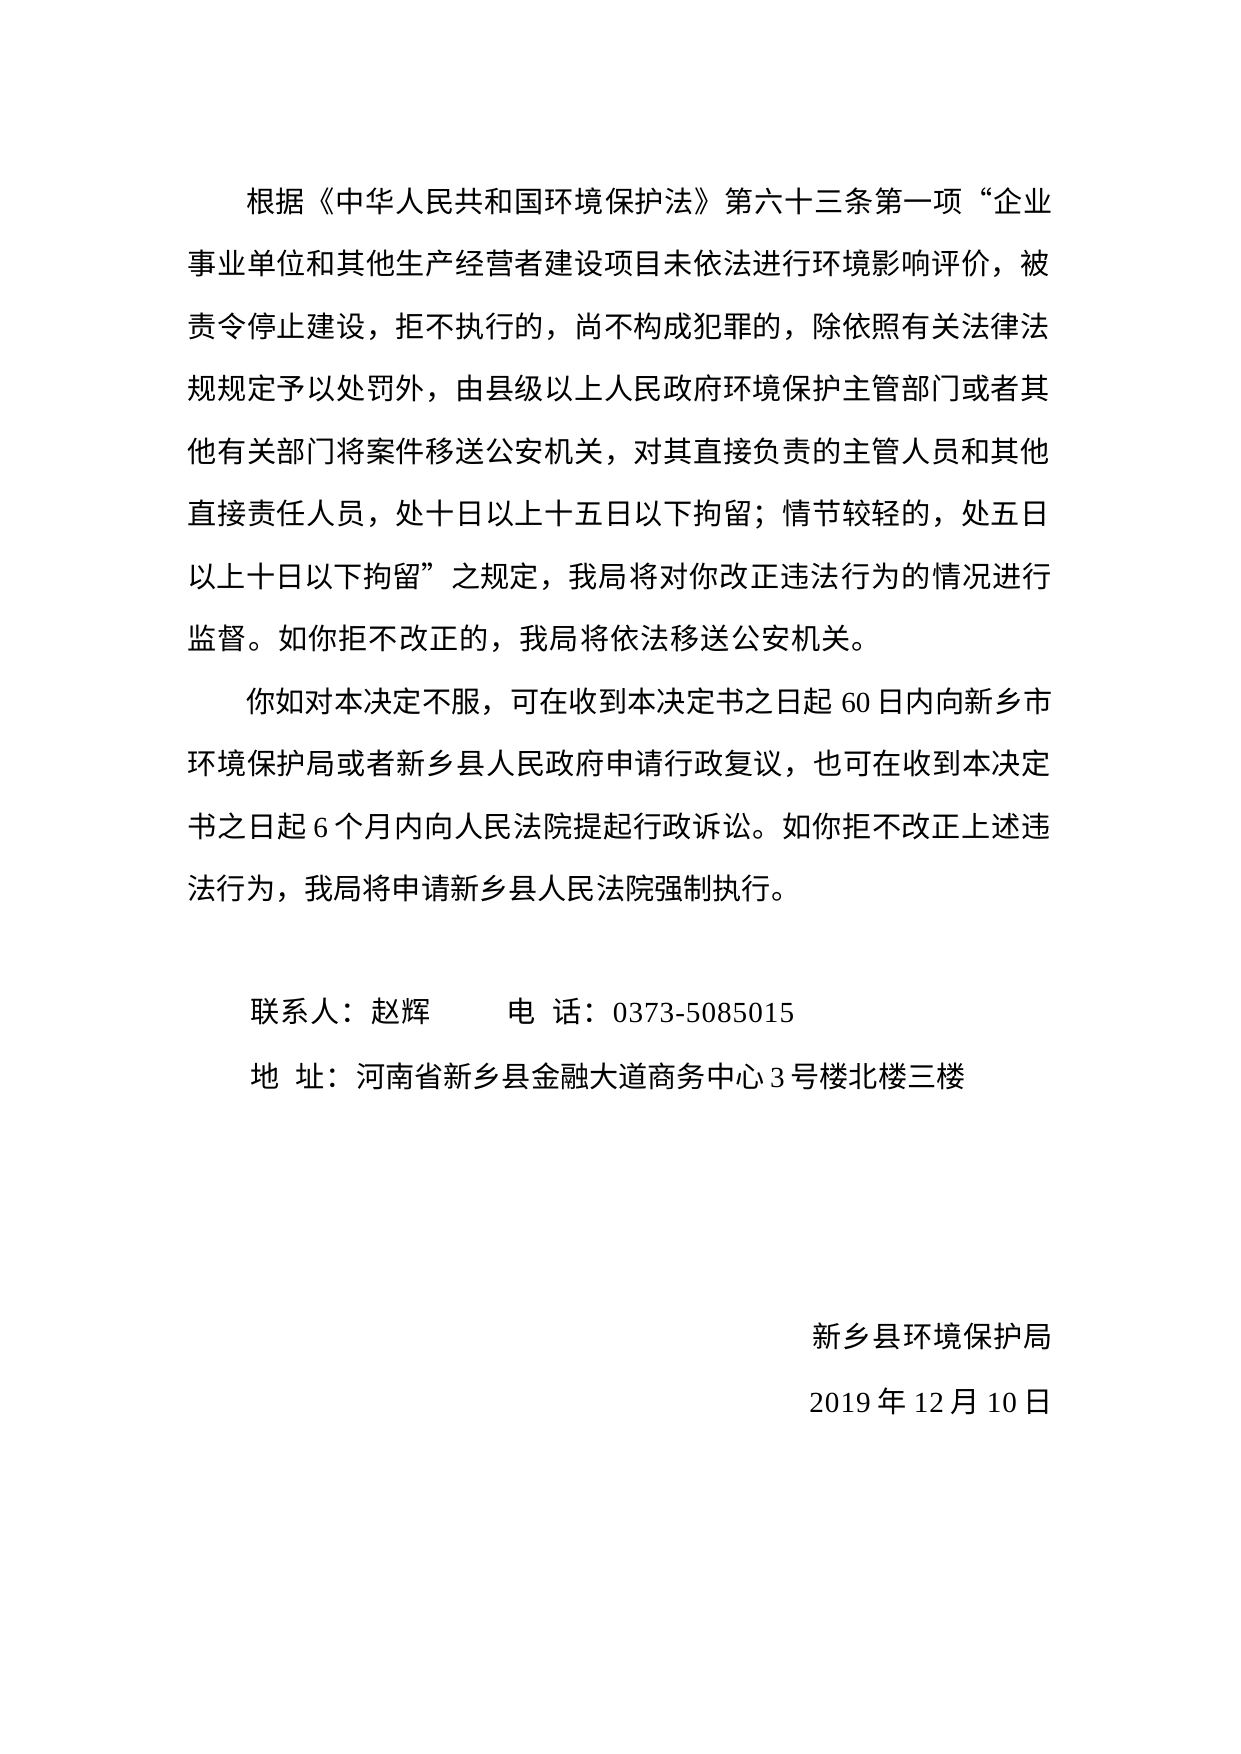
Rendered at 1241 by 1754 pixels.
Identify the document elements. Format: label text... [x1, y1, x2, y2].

text 你如对本决定不服，可在收到本决定书之日起60日内向新乡市环境保护局或者新乡县人民政府申请行政复议，也可在收到本决定书之日起6个月内向人民法院提起行政诉讼。如你拒不改正上述违法行为，我局将申请新乡县人民法院强制执行。 [187, 662, 1053, 912]
text 新乡县环境保护局 [187, 1302, 1053, 1367]
text 2019年12月10日 [187, 1367, 1053, 1432]
text 根据《中华人民共和国环境保护法》第六十三条第一项“企业事业单位和其他生产经营者建设项目未依法进行环境影响评价，被责令停止建设，拒不执行的，尚不构成犯罪的，除依照有关法律法规规定予以处罚外，由县级以上人民政府环境保护主管部门或者其他有关部门将案件移送公安机关，对其直接负责的主管人员和其他直接责任人员，处十日以上十五日以下拘留；情节较轻的，处五日以上十日以下拘留”之规定，我局将对你改正违法行为的情况进行监督。如你拒不改正的，我局将依法移送公安机关。 [187, 162, 1053, 662]
text 地 址：河南省新乡县金融大道商务中心3号楼北楼三楼 [187, 1042, 1053, 1107]
text 联系人：赵辉 电 话：0373-5085015 [187, 977, 1053, 1042]
